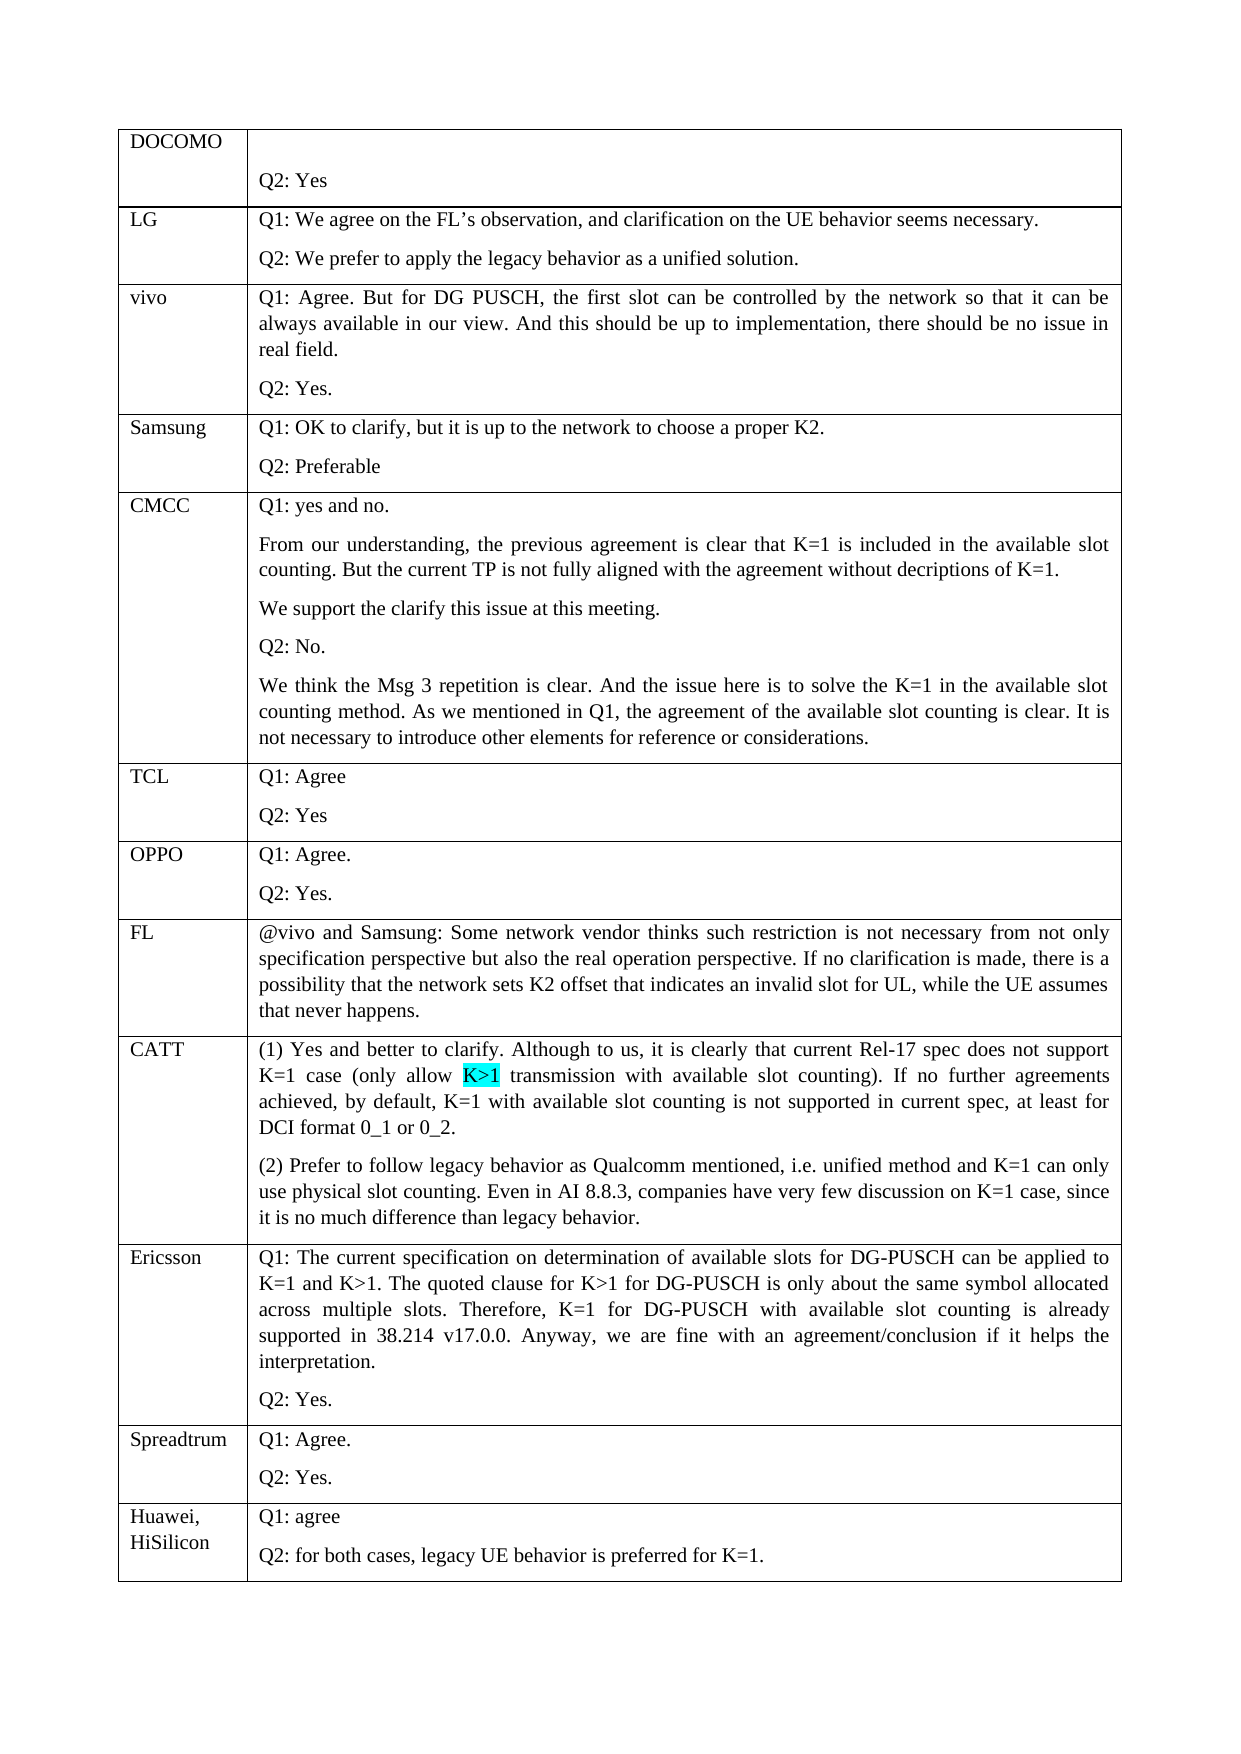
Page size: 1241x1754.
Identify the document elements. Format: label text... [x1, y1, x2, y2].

table_cell Q1: We agree on the FL’s observation, and clarification on the UE behavior seems necessary. Q2: We prefer to apply the legacy behavior as a unified solution. [248, 208, 1121, 284]
table_cell Q1: yes and no. From our understanding, the previous agreement is clear that K=1 is included in the available slot counting. But the current TP is not fully aligned with the agreement without decriptions of K=1. We support the clarify this issue at this meeting. Q2: No. We think the Msg 3 repetition is clear. And the issue here is to solve the K=1 in the available slot counting method. As we mentioned in Q1, the agreement of the available slot counting is clear. It is not necessary to introduce other elements for reference or considerations. [248, 493, 1121, 763]
table_cell Ericsson [119, 1245, 247, 1425]
table_cell @vivo and Samsung: Some network vendor thinks such restriction is not necessary from not only specification perspective but also the real operation perspective. If no clarification is made, there is a possibility that the network sets K2 offset that indicates an invalid slot for UL, while the UE assumes that never happens. [248, 920, 1121, 1036]
table_cell Q1: agree Q2: for both cases, legacy UE behavior is preferred for K=1. [248, 1504, 1121, 1581]
table_cell Q1: The current specification on determination of available slots for DG-PUSCH can be applied to K=1 and K>1. The quoted clause for K>1 for DG-PUSCH is only about the same symbol allocated across multiple slots. Therefore, K=1 for DG-PUSCH with available slot counting is already supported in 38.214 v17.0.0. Anyway, we are fine with an agreement/conclusion if it helps the interpretation. Q2: Yes. [248, 1245, 1121, 1425]
table_cell TCL [119, 764, 247, 841]
table_cell CMCC [119, 493, 247, 763]
table_cell Spreadtrum [119, 1426, 247, 1503]
table_cell vivo [119, 285, 247, 414]
table_cell Huawei, HiSilicon [119, 1504, 247, 1581]
table_cell OPPO [119, 842, 247, 919]
table_cell LG [119, 208, 247, 284]
table_cell Q1: agree Q2: Yes [248, 130, 1121, 206]
table_cell Q1: Agree. But for DG PUSCH, the first slot can be controlled by the network so that it can be always available in our view. And this should be up to implementation, there should be no issue in real field. Q2: Yes. [248, 285, 1121, 414]
table_cell Q1: Agree. Q2: Yes. [248, 1426, 1121, 1503]
table_cell Q1: Agree. Q2: Yes. [248, 842, 1121, 919]
table_cell FL [119, 920, 247, 1036]
table_cell NTT DOCOMO [119, 130, 247, 206]
table_cell Q1: Agree Q2: Yes [248, 764, 1121, 841]
table_cell (1) Yes and better to clarify. Although to us, it is clearly that current Rel-17 spec does not support K=1 case (only allow K>1 transmission with available slot counting). If no further agreements achieved, by default, K=1 with available slot counting is not supported in current spec, at least for DCI format 0_1 or 0_2. (2) Prefer to follow legacy behavior as Qualcomm mentioned, i.e. unified method and K=1 can only use physical slot counting. Even in AI 8.8.3, companies have very few discussion on K=1 case, since it is no much difference than legacy behavior. [248, 1037, 1121, 1244]
table_cell Samsung [119, 415, 247, 492]
table_cell CATT [119, 1037, 247, 1244]
table_cell Q1: OK to clarify, but it is up to the network to choose a proper K2. Q2: Preferable [248, 415, 1121, 492]
